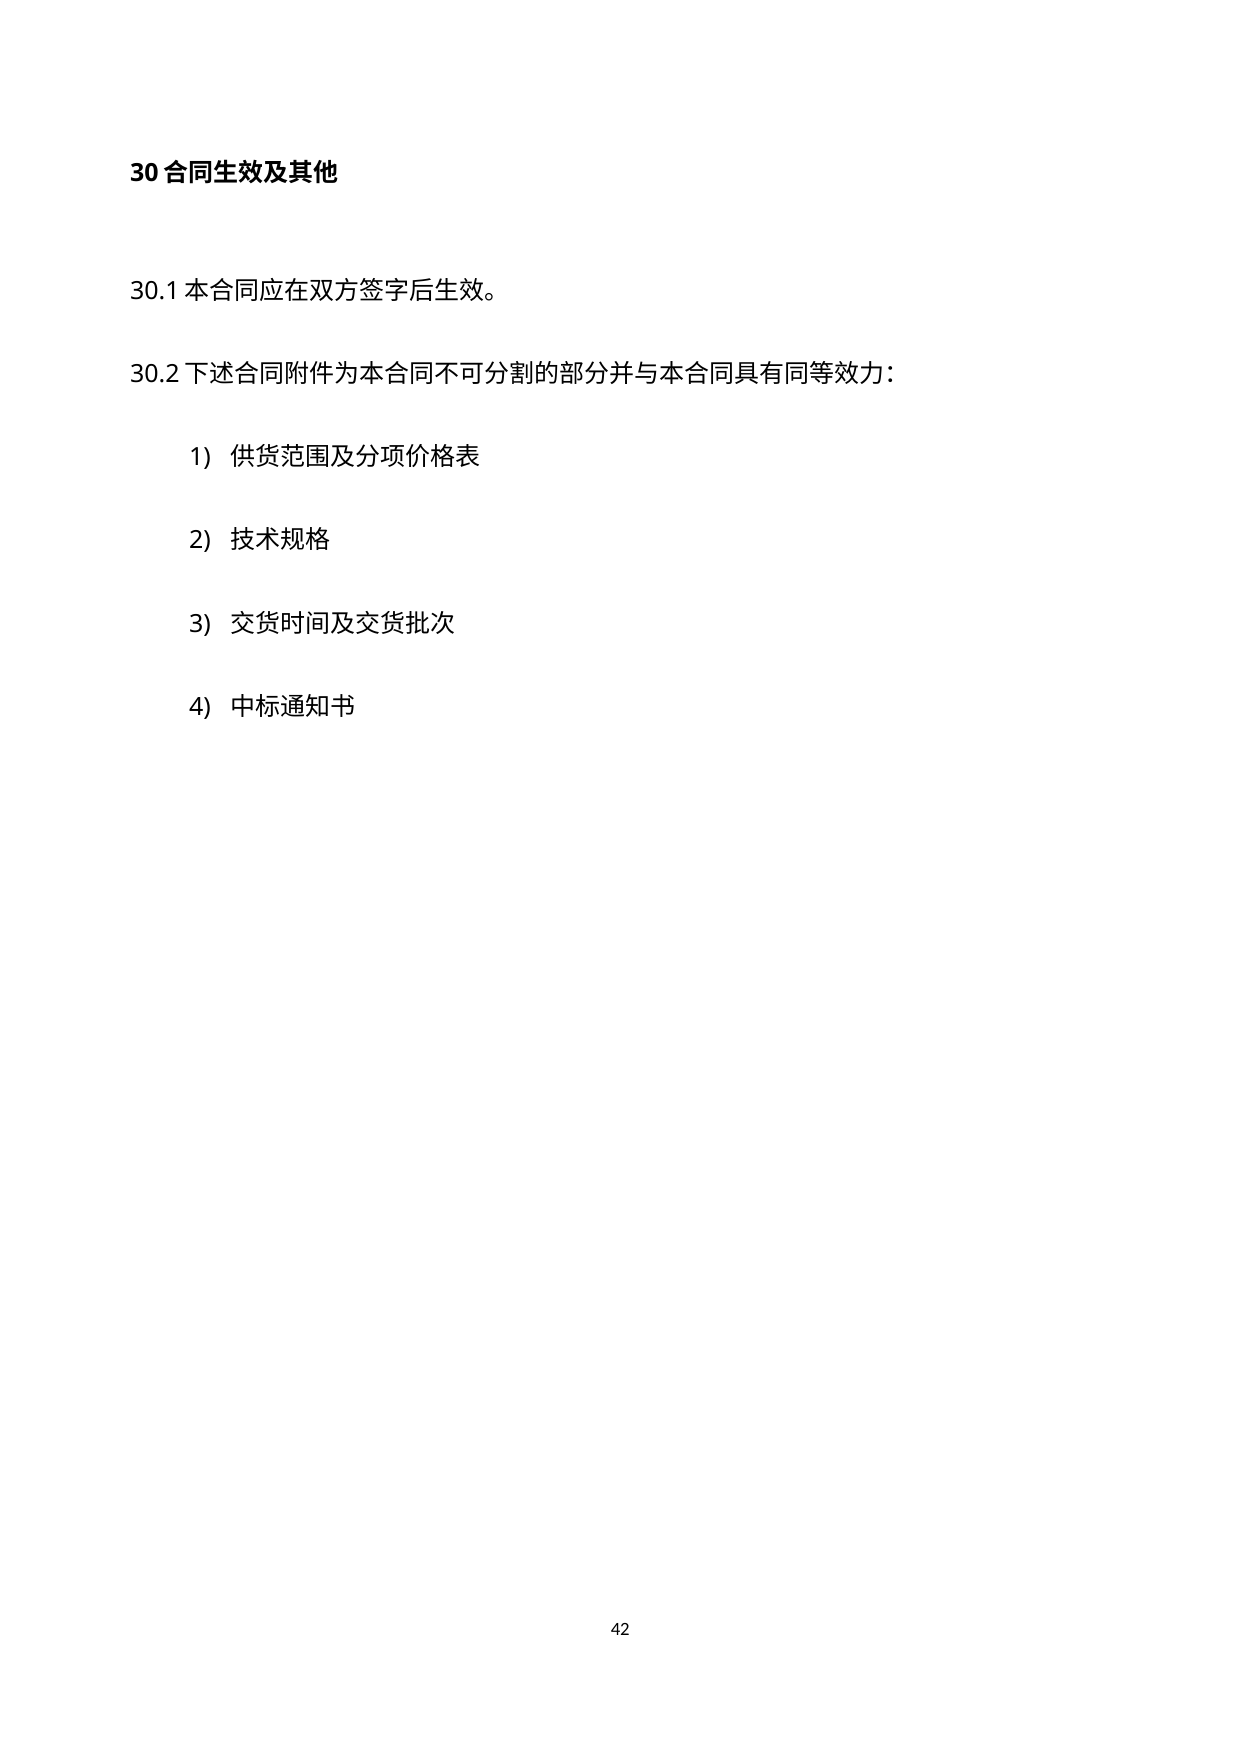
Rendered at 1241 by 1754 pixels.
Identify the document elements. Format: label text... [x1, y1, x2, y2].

text 30.1本合同应在双方签字后生效。 [130, 256, 1110, 321]
list 中标通知书 [189, 672, 1110, 737]
text 30.2下述合同附件为本合同不可分割的部分并与本合同具有同等效力： [130, 339, 1110, 404]
list 技术规格 [189, 506, 1110, 571]
list 交货时间及交货批次 [189, 589, 1110, 654]
subtitle 30合同生效及其他 [130, 138, 1110, 203]
list 供货范围及分项价格表 [189, 422, 1110, 487]
